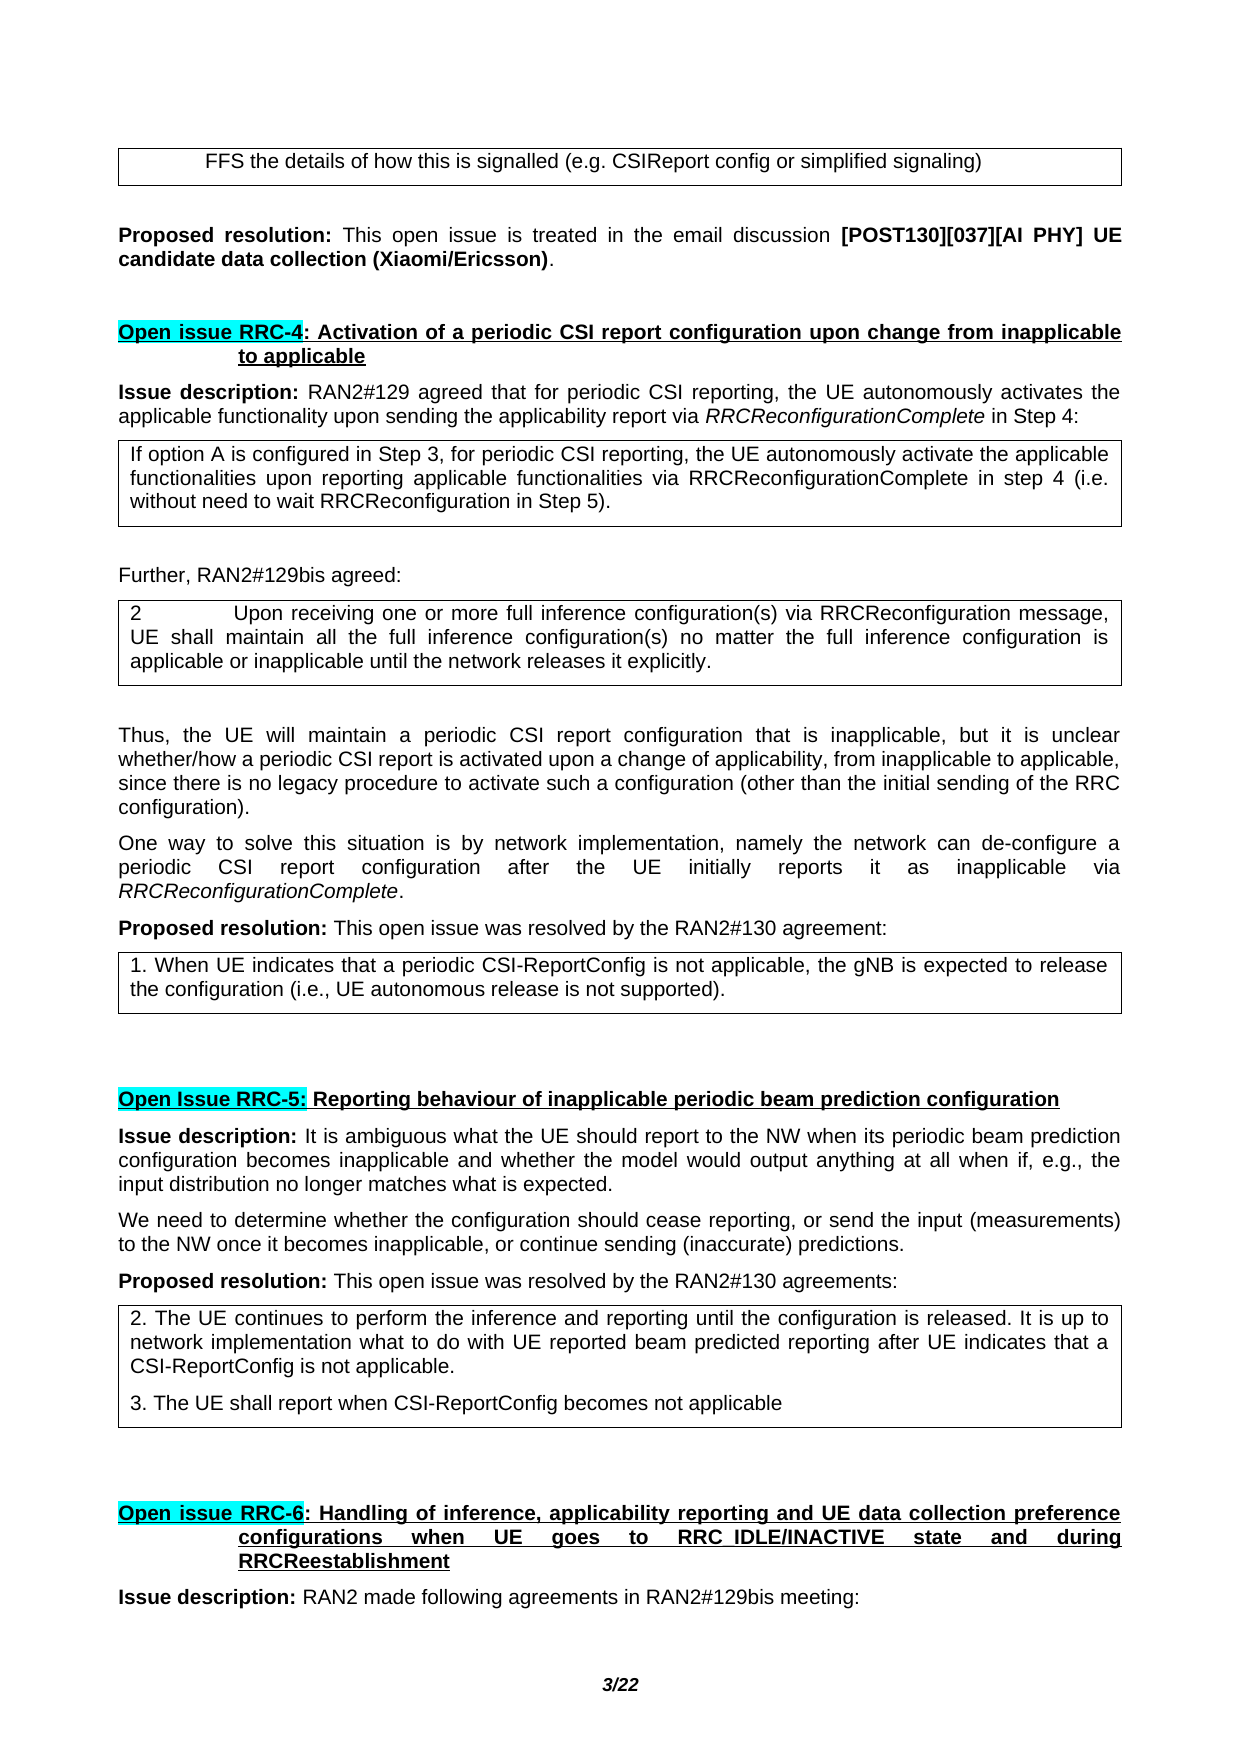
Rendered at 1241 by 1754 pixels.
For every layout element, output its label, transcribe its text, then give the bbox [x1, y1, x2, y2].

text We need to determine whether the configuration should cease reporting, or send the input (measurements) to the NW once it becomes inapplicable, or continue sending (inaccurate) predictions. [118, 1208, 1122, 1256]
subtitle Open issue RRC-6: Handling of inference, applicability reporting and UE data collection preference configurations when UE goes to RRC_IDLE/INACTIVE state and during RRCReestablishment [118, 1501, 1122, 1573]
table_header 2 Upon receiving one or more full inference configuration(s) via RRCReconfiguration message, UE shall maintain all the full inference configuration(s) no matter the full inference configuration is applicable or inapplicable until the network releases it explicitly. [119, 601, 1121, 685]
text Proposed resolution: This open issue is treated in the email discussion [POST130][037][AI PHY] UE candidate data collection (Xiaomi/Ericsson). [118, 223, 1122, 271]
text Proposed resolution: This open issue was resolved by the RAN2#130 agreement: [118, 915, 1122, 939]
subtitle Open issue RRC-4: Activation of a periodic CSI report configuration upon change from inapplicable to applicable [118, 319, 1122, 341]
table_header If option A is configured in Step 3, for periodic CSI reporting, the UE autonomously activate the applicable functionalities upon reporting applicable functionalities via RRCReconfigurationComplete in step 4 (i.e. without need to wait RRCReconfiguration in Step 5). [119, 441, 1121, 526]
table_header 2. The UE continues to perform the inference and reporting until the configuration is released. It is up to network implementation what to do with UE reported beam predicted reporting after UE indicates that a CSI-ReportConfig is not applicable. 3. The UE shall report when CSI-ReportConfig becomes not applicable [119, 1306, 1121, 1427]
text Issue description: RAN2 made following agreements in RAN2#129bis meeting: [118, 1585, 1122, 1609]
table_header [119, 149, 1121, 185]
subtitle Open Issue RRC-5: Reporting behaviour of inapplicable periodic beam prediction configuration [307, 1087, 1122, 1111]
text One way to solve this situation is by network implementation, namely the network can de-configure a periodic CSI report configuration after the UE initially reports it as inapplicable via RRCReconfigurationComplete. [118, 831, 1122, 903]
text Proposed resolution: This open issue was resolved by the RAN2#130 agreements: [118, 1268, 1122, 1292]
text Issue description: RAN2#129 agreed that for periodic CSI reporting, the UE autonomously activates the applicable functionality upon sending the applicability report via RRCReconfigurationComplete in Step 4: [118, 380, 1122, 428]
table_header 1. When UE indicates that a periodic CSI-ReportConfig is not applicable, the gNB is expected to release the configuration (i.e., UE autonomous release is not supported). [119, 953, 1121, 1013]
text Further, RAN2#129bis agreed: [118, 563, 1122, 587]
text Thus, the UE will maintain a periodic CSI report configuration that is inapplicable, but it is unclear whether/how a periodic CSI report is activated upon a change of applicability, from inapplicable to applicable, since there is no legacy procedure to activate such a configuration (other than the initial sending of the RRC configuration). [118, 723, 1122, 818]
subtitle Open issue RRC-4: Activation of a periodic CSI report configuration upon change from inapplicable to applicable [118, 342, 1122, 367]
text Issue description: It is ambiguous what the UE should report to the NW when its periodic beam prediction configuration becomes inapplicable and whether the model would output anything at all when if, e.g., the input distribution no longer matches what is expected. [118, 1124, 1122, 1196]
